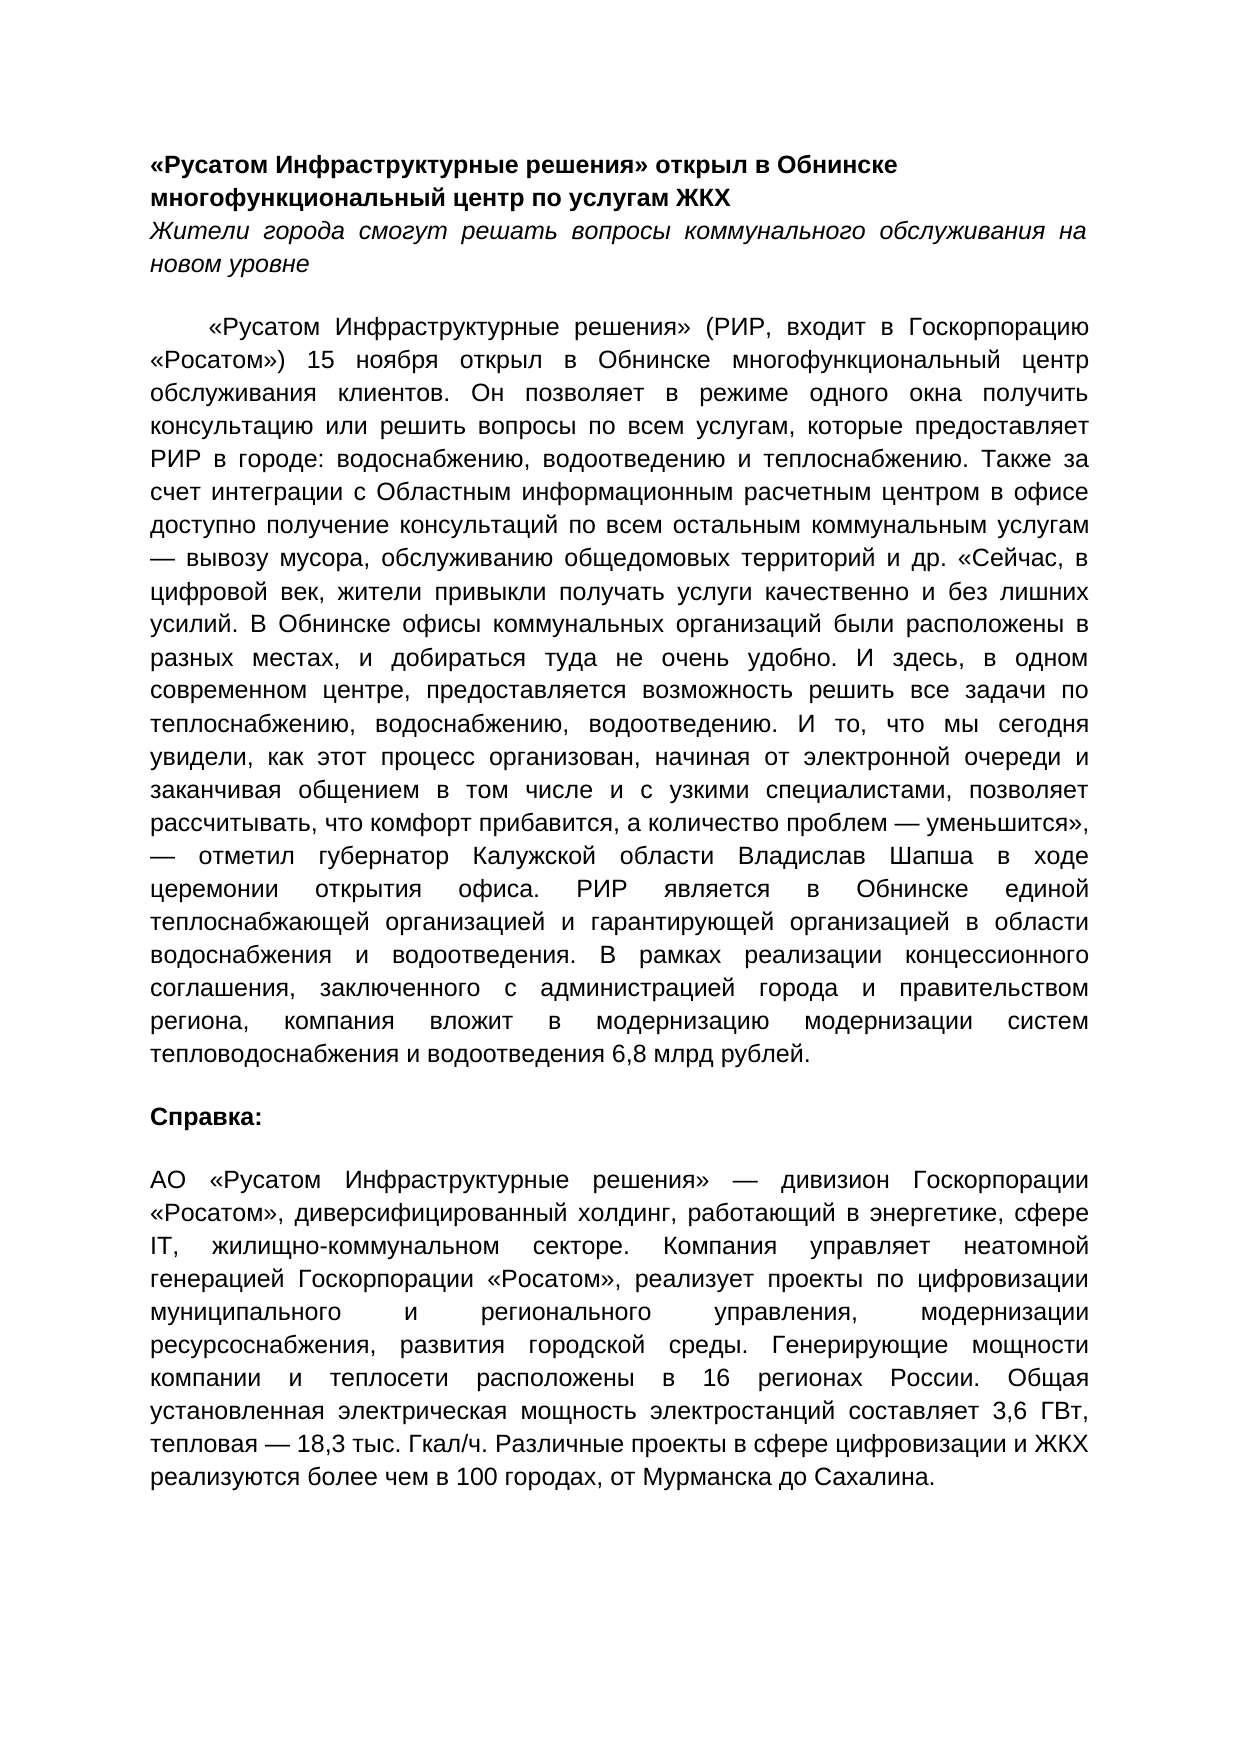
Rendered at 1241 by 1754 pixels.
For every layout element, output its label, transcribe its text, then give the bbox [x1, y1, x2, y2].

text «Русатом Инфраструктурные решения» открыл в Обнинске многофункциональный центр по услугам ЖКХ [150, 150, 1090, 212]
text АО «Русатом Инфраструктурные решения» — дивизион Госкорпорации «Росатом», диверсифицированный холдинг, работающий в энергетике, сфере IT, жилищно-коммунальном секторе. Компания управляет неатомной генерацией Госкорпорации «Росатом», реализует проекты по цифровизации муниципального и регионального управления, модернизации ресурсоснабжения, развития городской среды. Генерирующие мощности компании и теплосети расположены в 16 регионах России. Общая установленная электрическая мощность электростанций составляет 3,6 ГВт, тепловая — 18,3 тыс. Гкал/ч. Различные проекты в сфере цифровизации и ЖКХ реализуются более чем в 100 городах, от Мурманска до Сахалина. [150, 1165, 1090, 1491]
text Жители города смогут решать вопросы коммунального обслуживания на новом уровне [150, 216, 1090, 278]
text «Русатом Инфраструктурные решения» (РИР, входит в Госкорпорацию «Росатом») 15 ноября открыл в Обнинске многофункциональный центр обслуживания клиентов. Он позволяет в режиме одного окна получить консультацию или решить вопросы по всем услугам, которые предоставляет РИР в городе: водоснабжению, водоотведению и теплоснабжению. Также за счет интеграции с Областным информационным расчетным центром в офисе доступно получение консультаций по всем остальным коммунальным услугам — вывозу мусора, обслуживанию общедомовых территорий и др. «Сейчас, в цифровой век, жители привыкли получать услуги качественно и без лишних усилий. В Обнинске офисы коммунальных организаций были расположены в разных местах, и добираться туда не очень удобно. И здесь, в одном современном центре, предоставляется возможность решить все задачи по теплоснабжению, водоснабжению, водоотведению. И то, что мы сегодня увидели, как этот процесс организован, начиная от электронной очереди и заканчивая общением в том числе и с узкими специалистами, позволяет рассчитывать, что комфорт прибавится, а количество проблем — уменьшится», — отметил губернатор Калужской области Владислав Шапша в ходе церемонии открытия офиса. РИР является в Обнинске единой теплоснабжающей организацией и гарантирующей организацией в области водоснабжения и водоотведения. В рамках реализации концессионного соглашения, заключенного с администрацией города и правительством региона, компания вложит в модернизацию модернизации систем тепловодоснабжения и водоотведения 6,8 млрд рублей. [150, 312, 1090, 1067]
text Справка: [150, 1102, 1090, 1131]
